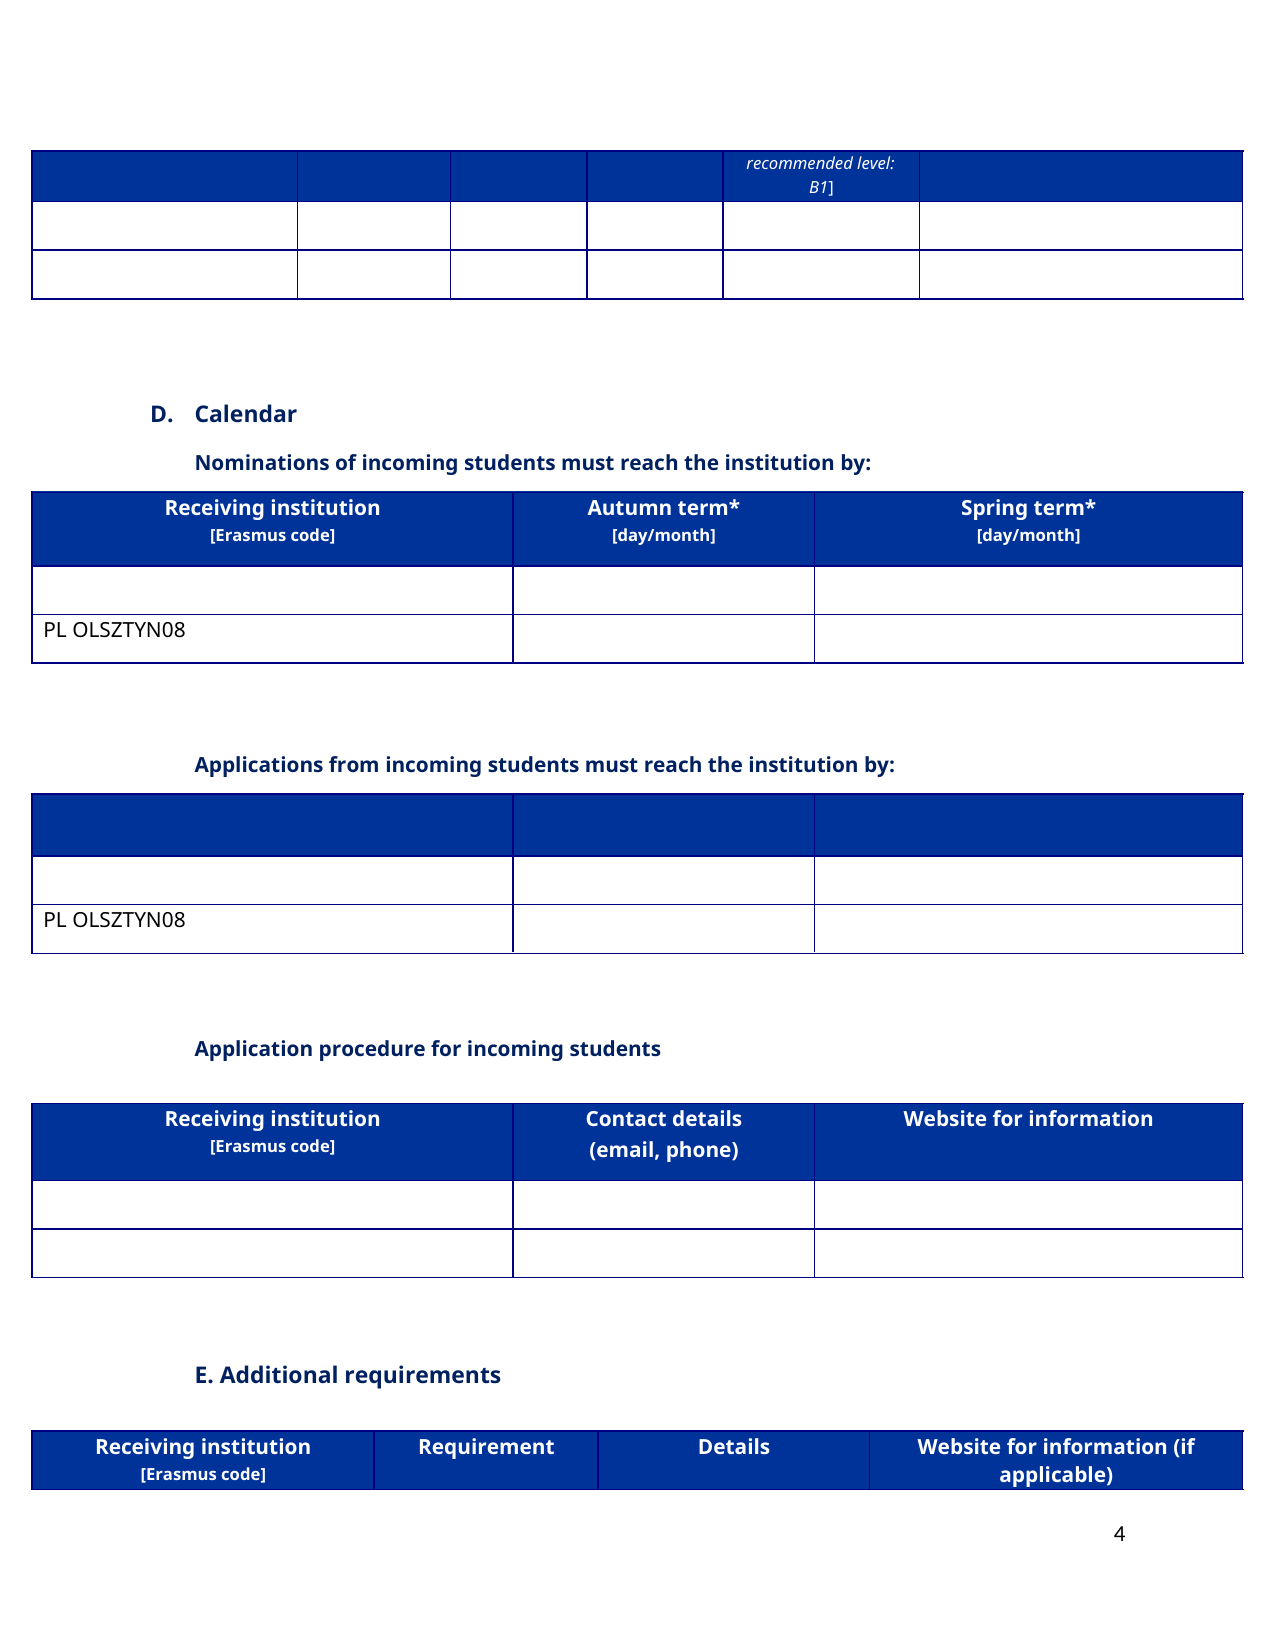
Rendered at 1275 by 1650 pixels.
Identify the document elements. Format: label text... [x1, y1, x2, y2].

text Applications from incoming students must reach the institution by: [194, 750, 1125, 778]
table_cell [920, 152, 1242, 201]
table_cell [514, 857, 814, 904]
table_cell [33, 567, 512, 613]
table_cell [298, 202, 450, 249]
table_cell [33, 1181, 512, 1228]
table_cell [724, 202, 919, 249]
table_cell [724, 251, 919, 298]
table_cell [33, 251, 297, 298]
table_cell [451, 202, 586, 249]
table_cell [815, 615, 1242, 662]
table_header Contact details (email, phone) [514, 1104, 814, 1180]
table_cell PL OLSZTYN08 [33, 615, 512, 662]
table_cell [451, 251, 586, 298]
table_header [33, 1432, 373, 1489]
table_cell [920, 251, 1242, 298]
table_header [870, 1432, 1242, 1489]
table_header Receiving institution [Erasmus code] [33, 1104, 512, 1180]
table_cell [920, 202, 1242, 249]
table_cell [724, 152, 919, 201]
table_cell [514, 905, 814, 952]
table_cell [514, 1230, 814, 1277]
table_cell [815, 1181, 1242, 1228]
table_cell [514, 1181, 814, 1228]
table_header Receiving institution [Erasmus code] [33, 493, 512, 565]
table_cell [588, 251, 722, 298]
table_header Requirement [375, 1432, 597, 1489]
text E. Additional requirements [194, 1359, 1125, 1390]
table_header Spring term* [day/month] [815, 493, 1242, 565]
table_cell [815, 857, 1242, 904]
text Nominations of incoming students must reach the institution by: [194, 448, 1125, 477]
table_header [33, 795, 512, 855]
table_cell [33, 1230, 512, 1277]
text D. Calendar [150, 398, 1125, 429]
table_header Autumn term* [day/month] [514, 493, 814, 565]
table_cell [514, 615, 814, 662]
table_header Website for information [815, 1104, 1242, 1180]
table_cell PL OLSZTYN08 [33, 905, 512, 952]
table_cell [815, 905, 1242, 952]
table_cell [33, 857, 512, 904]
table_header Details [599, 1432, 869, 1489]
table_cell [815, 567, 1242, 613]
table_cell [514, 567, 814, 613]
text Application procedure for incoming students [194, 1034, 1125, 1063]
table_cell [33, 202, 297, 249]
table_cell [815, 1230, 1242, 1277]
table_cell [588, 202, 722, 249]
table_header [815, 795, 1242, 855]
table_header [514, 795, 814, 855]
table_cell [298, 251, 450, 298]
